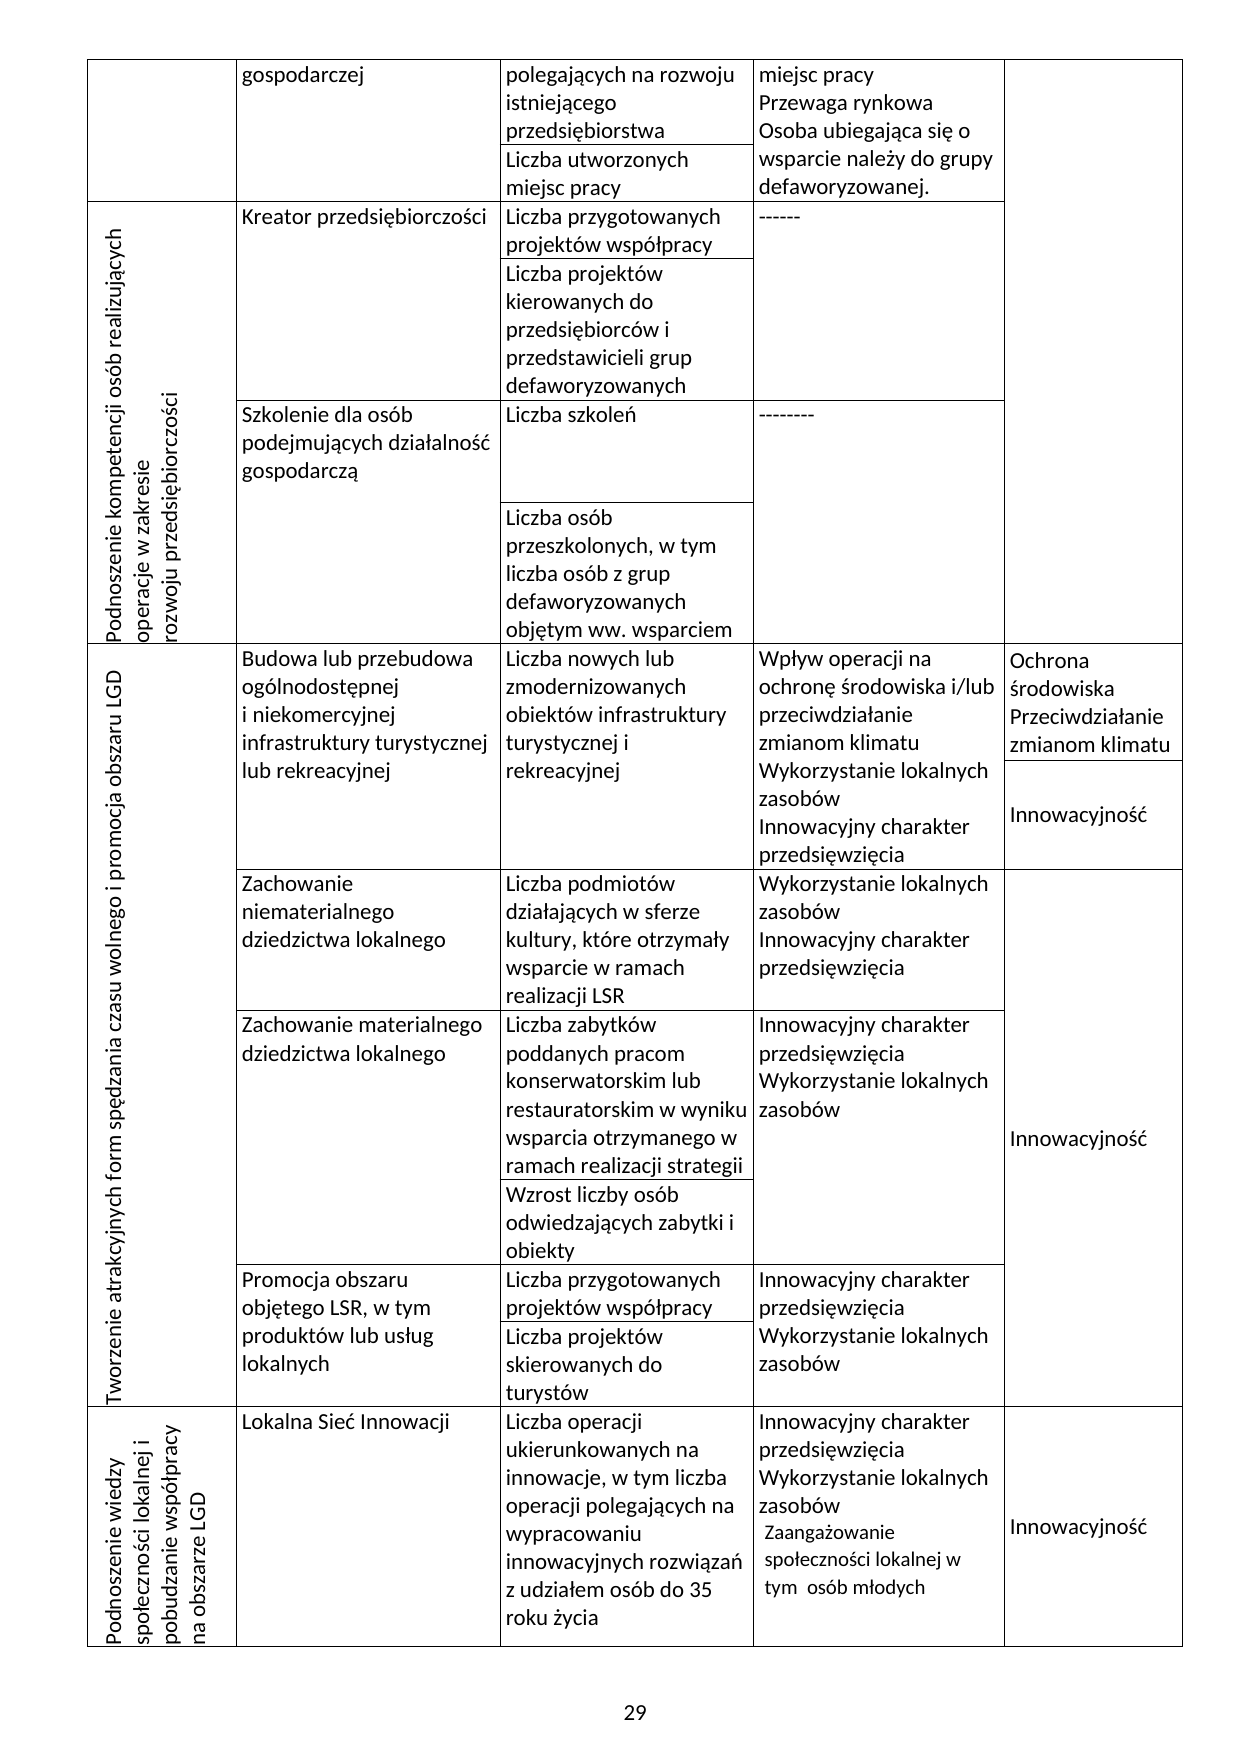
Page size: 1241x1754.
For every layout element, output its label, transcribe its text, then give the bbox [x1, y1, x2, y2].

table_cell Liczba zabytków poddanych pracom konserwatorskim lub restauratorskim w wyniku wsparcia otrzymanego w ramach realizacji strategii [501, 1011, 753, 1179]
table_cell Lokalna Sieć Innowacji [237, 1407, 500, 1646]
table_cell Budowa lub przebudowa ogólnodostępnej i niekomercyjnej infrastruktury turystycznej lub rekreacyjnej [237, 644, 500, 868]
table_cell Promocja obszaru objętego LSR, w tym produktów lub usług lokalnych [237, 1265, 500, 1406]
table_cell Liczba projektów kierowanych do przedsiębiorców i przedstawicieli grup defaworyzowanych [501, 259, 753, 399]
table_cell Innowacyjny charakter przedsięwzięcia Wykorzystanie lokalnych zasobów Zaangażowanie społeczności lokalnej w tym osób młodych [754, 1407, 1004, 1646]
table_cell Podnoszenie wiedzy społeczności lokalnej i pobudzanie współpracy na obszarze LGD [88, 1407, 236, 1646]
table_cell Ochrona środowiska Przeciwdziałanie zmianom klimatu [1005, 644, 1182, 760]
table_cell Liczba szkoleń [501, 401, 753, 502]
table_cell Liczba utworzonych miejsc pracy [501, 145, 753, 201]
table_cell Wzrost liczby osób odwiedzających zabytki i obiekty [501, 1180, 753, 1264]
table_cell Liczba operacji ukierunkowanych na innowacje, w tym liczba operacji polegających na wypracowaniu innowacyjnych rozwiązań z udziałem osób do 35 roku życia [501, 1407, 753, 1646]
table_cell Wykorzystanie lokalnych zasobów Innowacyjny charakter przedsięwzięcia [754, 870, 1004, 1009]
table_cell Kreator przedsiębiorczości [237, 202, 500, 399]
table_cell Liczba nowych lub zmodernizowanych obiektów infrastruktury turystycznej i rekreacyjnej [501, 644, 753, 868]
table_cell Wpływ operacji na ochronę środowiska i/lub przeciwdziałanie zmianom klimatu Wykorzystanie lokalnych zasobów Innowacyjny charakter przedsięwzięcia [754, 644, 1004, 868]
table_cell Liczba przygotowanych projektów współpracy [501, 202, 753, 258]
table_cell Liczba przygotowanych projektów współpracy [501, 1265, 753, 1321]
table_cell Innowacyjny charakter przedsięwzięcia Wykorzystanie lokalnych zasobów [754, 1011, 1004, 1264]
table_cell Liczba osób przeszkolonych, w tym liczba osób z grup defaworyzowanych objętym ww. wsparciem [501, 503, 753, 643]
table_cell Innowacyjność [1005, 870, 1182, 1406]
table_cell Innowacyjność [1005, 761, 1182, 868]
table_cell Podnoszenie kompetencji osób realizujących operacje w zakresie rozwoju przedsiębiorczości [88, 202, 236, 643]
table_cell Szkolenie dla osób podejmujących działalność gospodarczą [237, 401, 500, 643]
table_cell Innowacyjność [1005, 1407, 1182, 1646]
table_cell Zachowanie niematerialnego dziedzictwa lokalnego [237, 870, 500, 1009]
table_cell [237, 60, 500, 201]
table_cell Liczba projektów skierowanych do turystów [501, 1322, 753, 1406]
table_cell Zachowanie materialnego dziedzictwa lokalnego [237, 1011, 500, 1264]
table_cell Liczba podmiotów działających w sferze kultury, które otrzymały wsparcie w ramach realizacji LSR [501, 870, 753, 1009]
table_cell Innowacyjny charakter przedsięwzięcia Wykorzystanie lokalnych zasobów [754, 1265, 1004, 1406]
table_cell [501, 60, 753, 144]
table_cell ------ [754, 202, 1004, 399]
table_cell -------- [754, 401, 1004, 643]
table_cell Tworzenie atrakcyjnych form spędzania czasu wolnego i promocja obszaru LGD [88, 644, 236, 1406]
